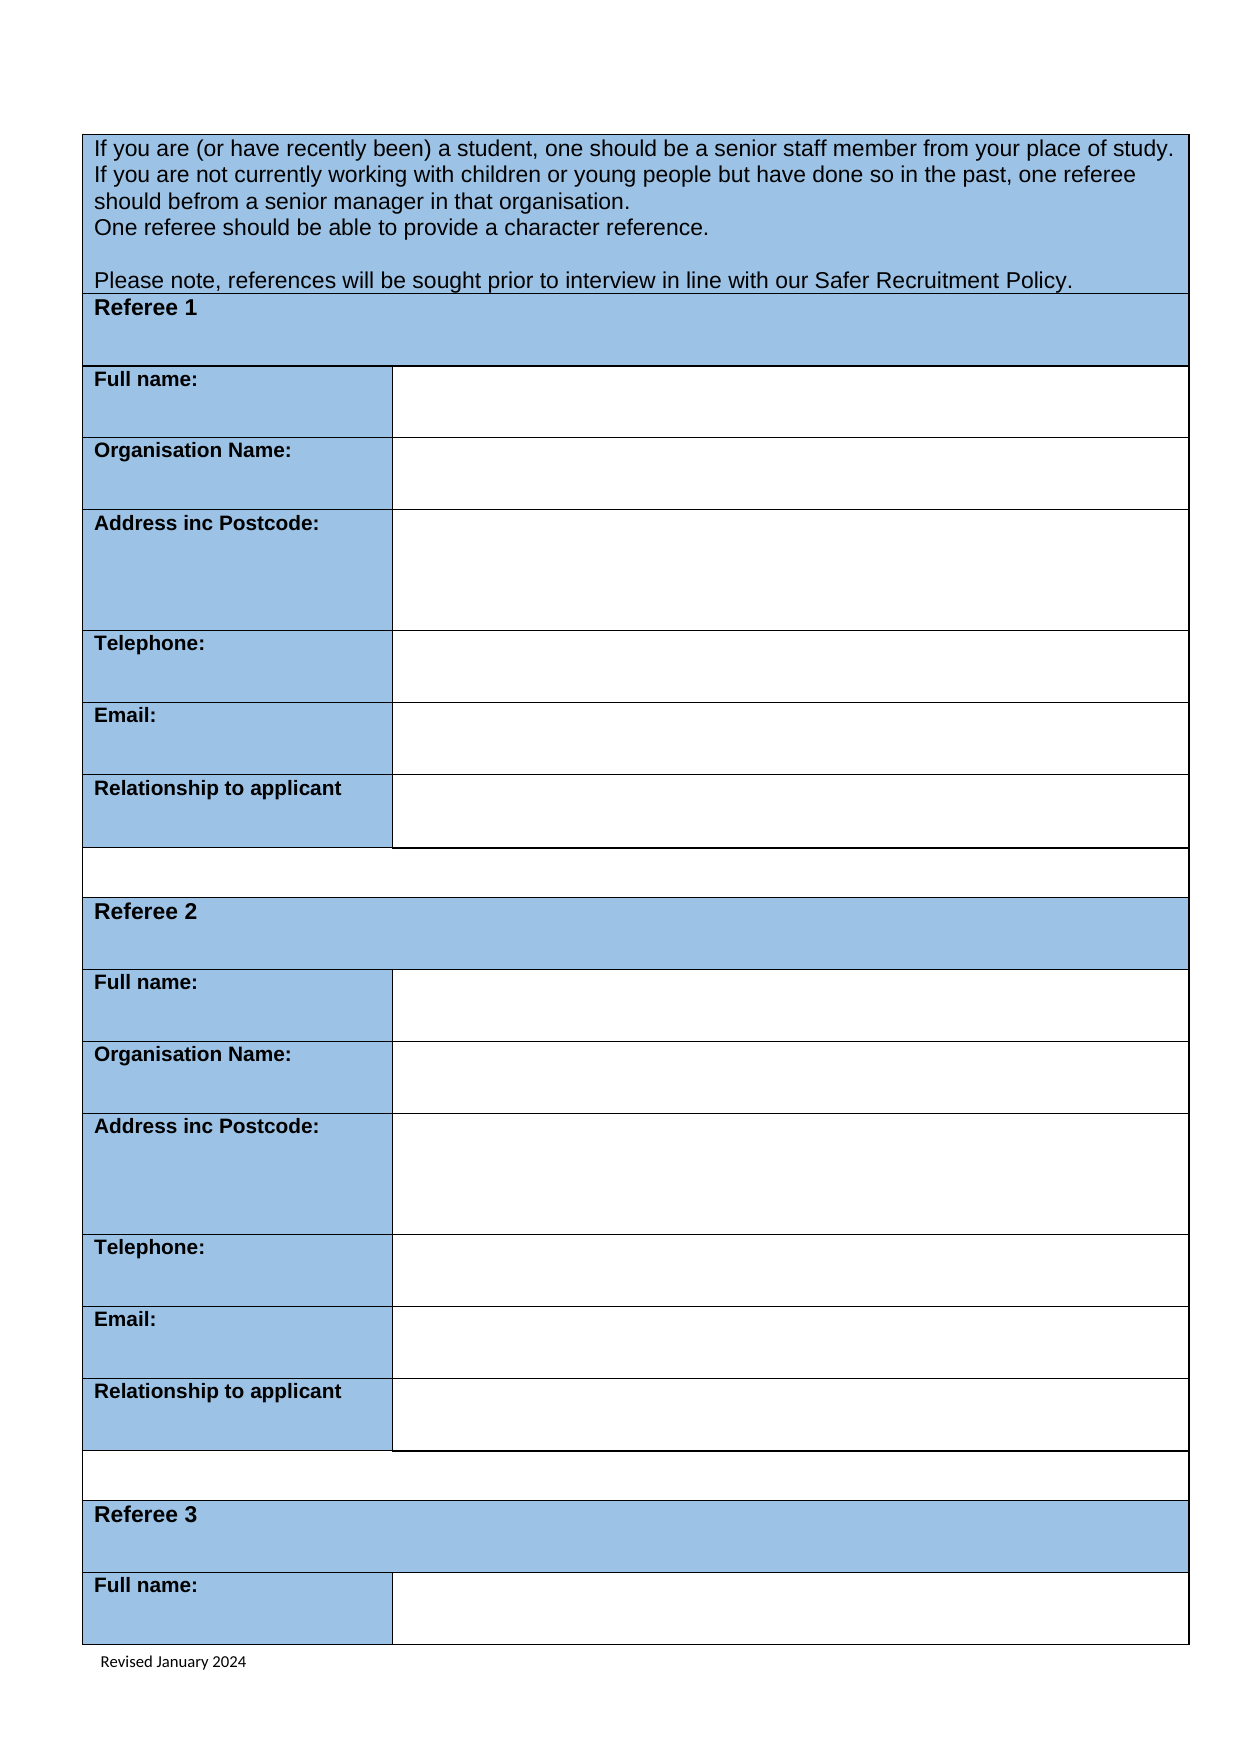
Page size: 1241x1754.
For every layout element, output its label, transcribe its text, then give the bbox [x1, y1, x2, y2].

table_cell Full name: [83, 1573, 392, 1644]
table_cell [393, 631, 1188, 702]
table_cell Relationship to applicant [83, 775, 392, 847]
table_cell Address inc Postcode: [83, 510, 392, 630]
table_cell [393, 1114, 1188, 1234]
table_cell [83, 848, 1188, 897]
table_cell Referee 3 [83, 1501, 1188, 1572]
table_cell Referee 2 [83, 898, 1188, 969]
table_cell Organisation Name: [83, 438, 392, 509]
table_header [83, 135, 1188, 293]
table_cell [393, 1307, 1188, 1378]
table_cell [393, 438, 1188, 509]
table_cell Address inc Postcode: [83, 1114, 392, 1234]
table_cell Full name: [83, 367, 392, 437]
table_cell [393, 1379, 1188, 1450]
table_cell Telephone: [83, 1235, 392, 1306]
table_cell Full name: [83, 970, 392, 1041]
table_cell Referee 1 [83, 294, 1188, 365]
table_cell [393, 1573, 1188, 1644]
table_cell [393, 510, 1188, 630]
table_cell [83, 1451, 1188, 1500]
table_cell Email: [83, 1307, 392, 1378]
table_cell [393, 970, 1188, 1041]
table_cell Organisation Name: [83, 1042, 392, 1113]
table_cell Telephone: [83, 631, 392, 702]
table_cell [393, 1042, 1188, 1113]
table_cell Relationship to applicant [83, 1379, 392, 1450]
table_cell [393, 775, 1188, 847]
table_cell [393, 1235, 1188, 1306]
table_cell [393, 367, 1188, 437]
table_cell [393, 703, 1188, 774]
table_cell Email: [83, 703, 392, 774]
